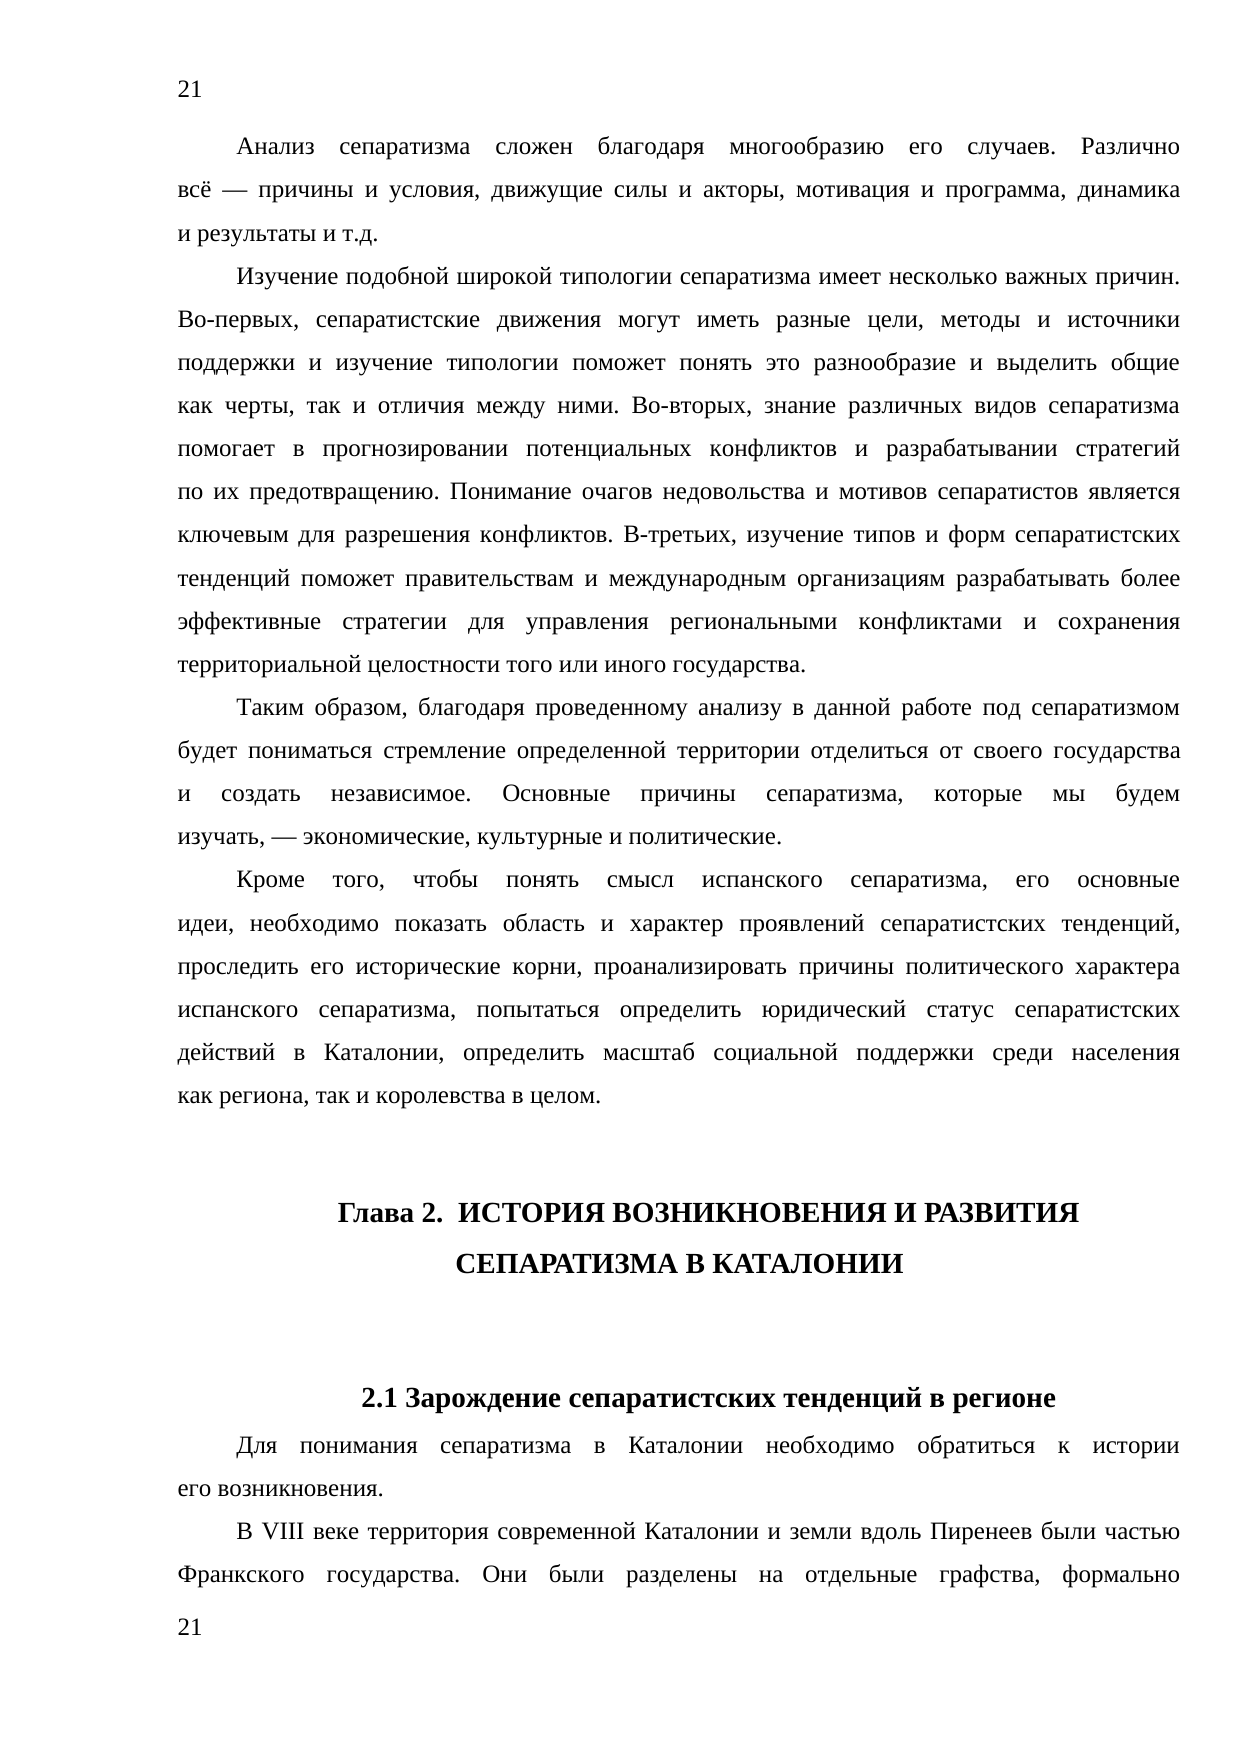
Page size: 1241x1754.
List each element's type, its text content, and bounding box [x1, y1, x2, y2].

text Кроме того, чтобы понять смысл испанского сепаратизма, его основные идеи, необходимо показать область и характер проявлений сепаратистских тенденций, проследить его исторические корни, проанализировать причины политического характера испанского сепаратизма, попытаться определить юридический статус сепаратистских действий в Каталонии, определить масштаб социальной поддержки среди населения как региона, так и королевства в целом. [177, 864, 1181, 1109]
text Таким образом, благодаря проведенному анализу в данной работе под сепаратизмом будет пониматься стремление определенной территории отделиться от своего государства и создать независимое. Основные причины сепаратизма, которые мы будем изучать, — экономические, культурные и политические. [177, 692, 1181, 850]
text Анализ сепаратизма сложен благодаря многообразию его случаев. Различно всё — причины и условия, движущие силы и акторы, мотивация и программа, динамика и результаты и т.д. [177, 131, 1181, 246]
subtitle 2.1 Зарождение сепаратистских тенденций в регионе [177, 1380, 1181, 1413]
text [177, 1516, 1181, 1588]
text Для понимания сепаратизма в Каталонии необходимо обратиться к истории его возникновения. [177, 1430, 1181, 1502]
subtitle Глава 2. ИСТОРИЯ ВОЗНИКНОВЕНИЯ И РАЗВИТИЯ СЕПАРАТИЗМА В КАТАЛОНИИ [177, 1196, 1181, 1279]
text Изучение подобной широкой типологии сепаратизма имеет несколько важных причин. Во-первых, сепаратистские движения могут иметь разные цели, методы и источники поддержки и изучение типологии поможет понять это разнообразие и выделить общие как черты, так и отличия между ними. Во-вторых, знание различных видов сепаратизма помогает в прогнозировании потенциальных конфликтов и разрабатывании стратегий по их предотвращению. Понимание очагов недовольства и мотивов сепаратистов является ключевым для разрешения конфликтов. В-третьих, изучение типов и форм сепаратистских тенденций поможет правительствам и международным организациям разрабатывать более эффективные стратегии для управления региональными конфликтами и сохранения территориальной целостности того или иного государства. [177, 261, 1181, 678]
